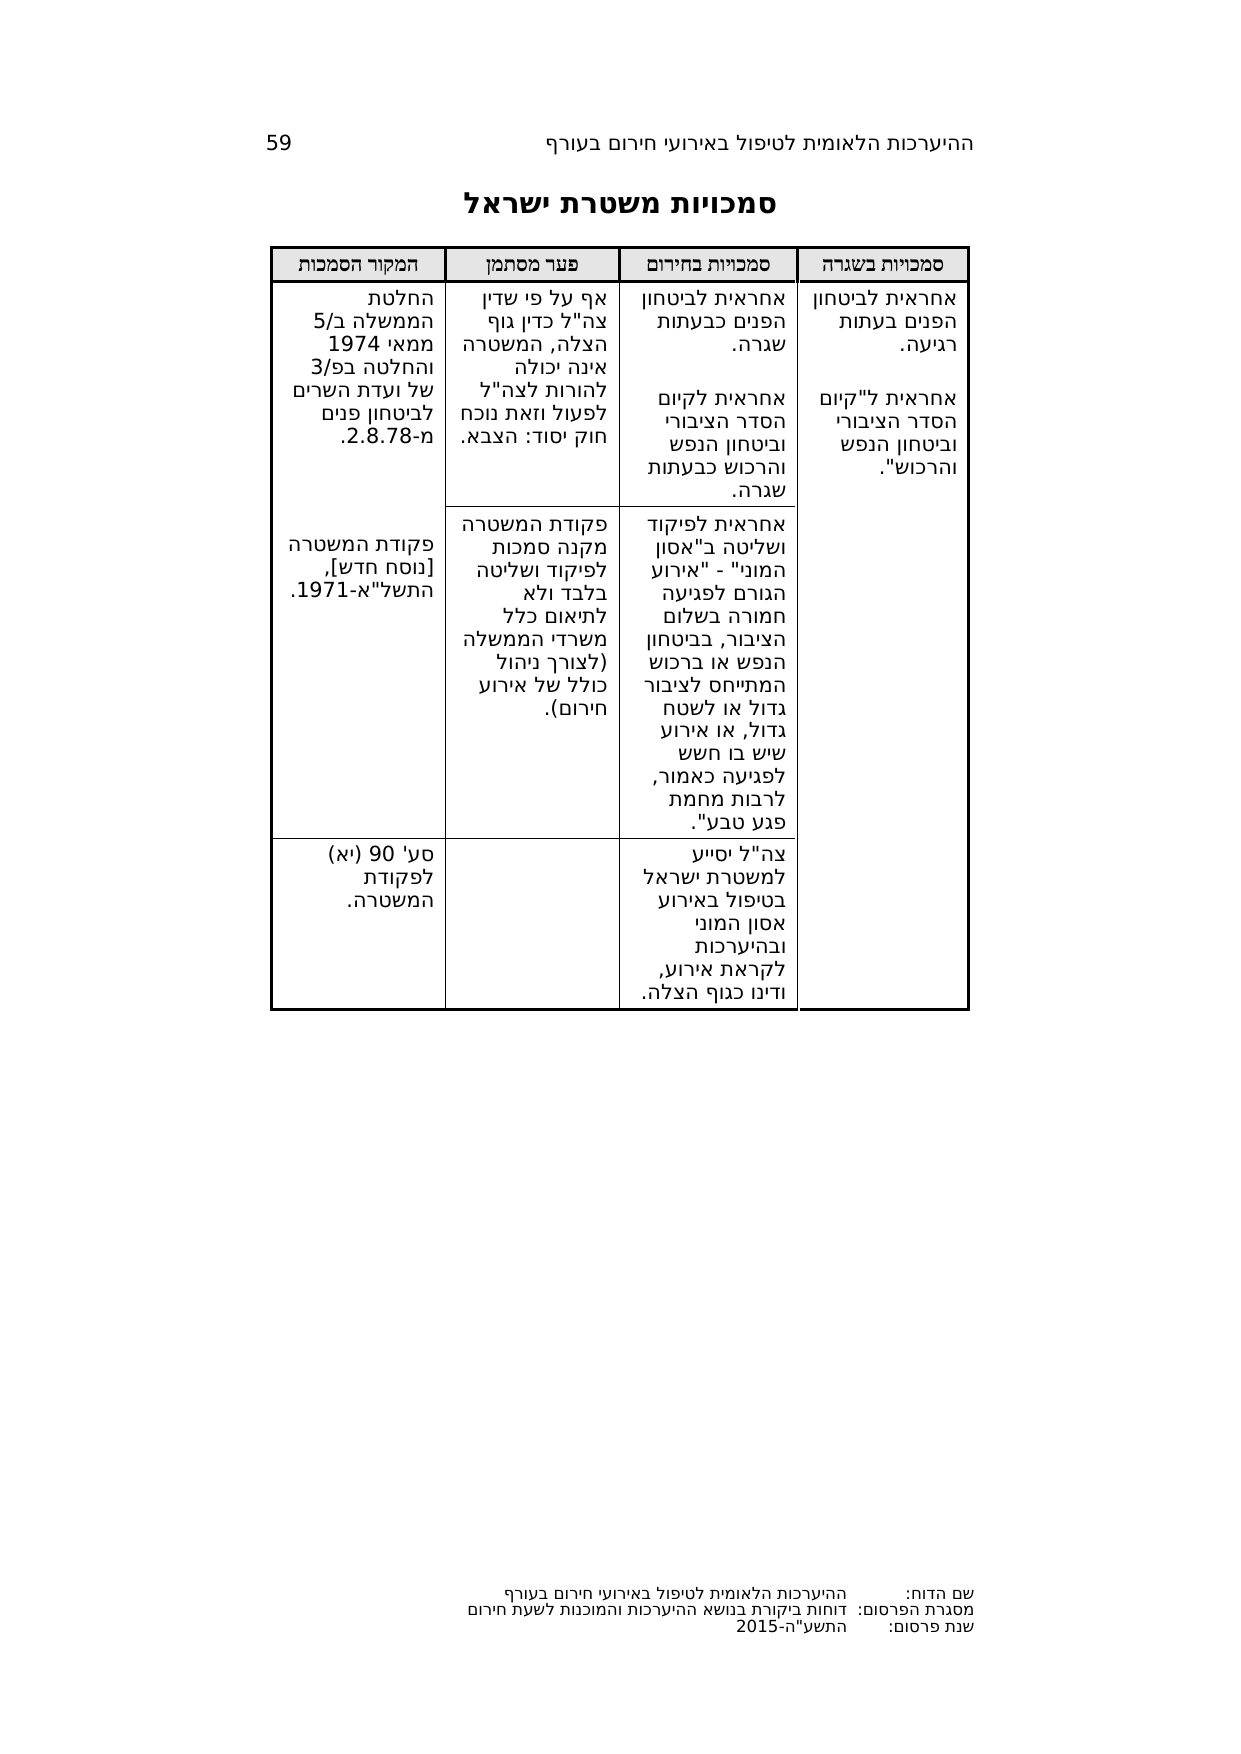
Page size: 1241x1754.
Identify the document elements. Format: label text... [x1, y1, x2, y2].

table_cell החלטת הממשלה ב/5 ממאי 1974 והחלטה בפ/3 של ועדת השרים לביטחון פנים מ-2.8.78. פקודת המשטרה [נוסח חדש], התשל"א-1971. [273, 283, 445, 838]
table_header סמכויות בשגרה [799, 249, 967, 280]
table_cell אחראית לביטחון הפנים בעתות רגיעה. אחראית ל"קיום הסדר הציבורי וביטחון הנפש והרכוש". [798, 280, 967, 1008]
table_cell סע' 90 (יא) לפקודת המשטרה. [273, 839, 445, 1008]
table_header פער מסתמן [447, 249, 618, 280]
table_cell צה"ל יסייע למשטרת ישראל בטיפול באירוע אסון המוני ובהיערכות לקראת אירוע, ודינו כגוף הצלה. [620, 838, 797, 1008]
table_cell אף על פי שדין צה"ל כדין גוף הצלה, המשטרה אינה יכולה להורות לצה"ל לפעול וזאת נוכח חוק יסוד: הצבא. [446, 283, 619, 506]
table_header המקור הסמכות [273, 249, 444, 280]
table_cell פקודת המשטרה מקנה סמכות לפיקוד ושליטה בלבד ולא לתיאום כלל משרדי הממשלה (לצורך ניהול כולל של אירוע חירום). [446, 507, 619, 838]
table_cell אחראית לביטחון הפנים כבעתות שגרה. אחראית לקיום הסדר הציבורי וביטחון הנפש והרכוש כבעתות שגרה. [620, 280, 797, 506]
table_cell אחראית לפיקוד ושליטה ב"אסון המוני" - "אירוע הגורם לפגיעה חמורה בשלום הציבור, בביטחון הנפש או ברכוש המתייחס לציבור גדול או לשטח גדול, או אירוע שיש בו חשש לפגיעה כאמור, לרבות מחמת פגע טבע". [620, 506, 797, 838]
text סמכויות משטרת ישראל [266, 183, 974, 221]
table_header סמכויות בחירום [621, 249, 796, 280]
table_cell [446, 839, 619, 1008]
